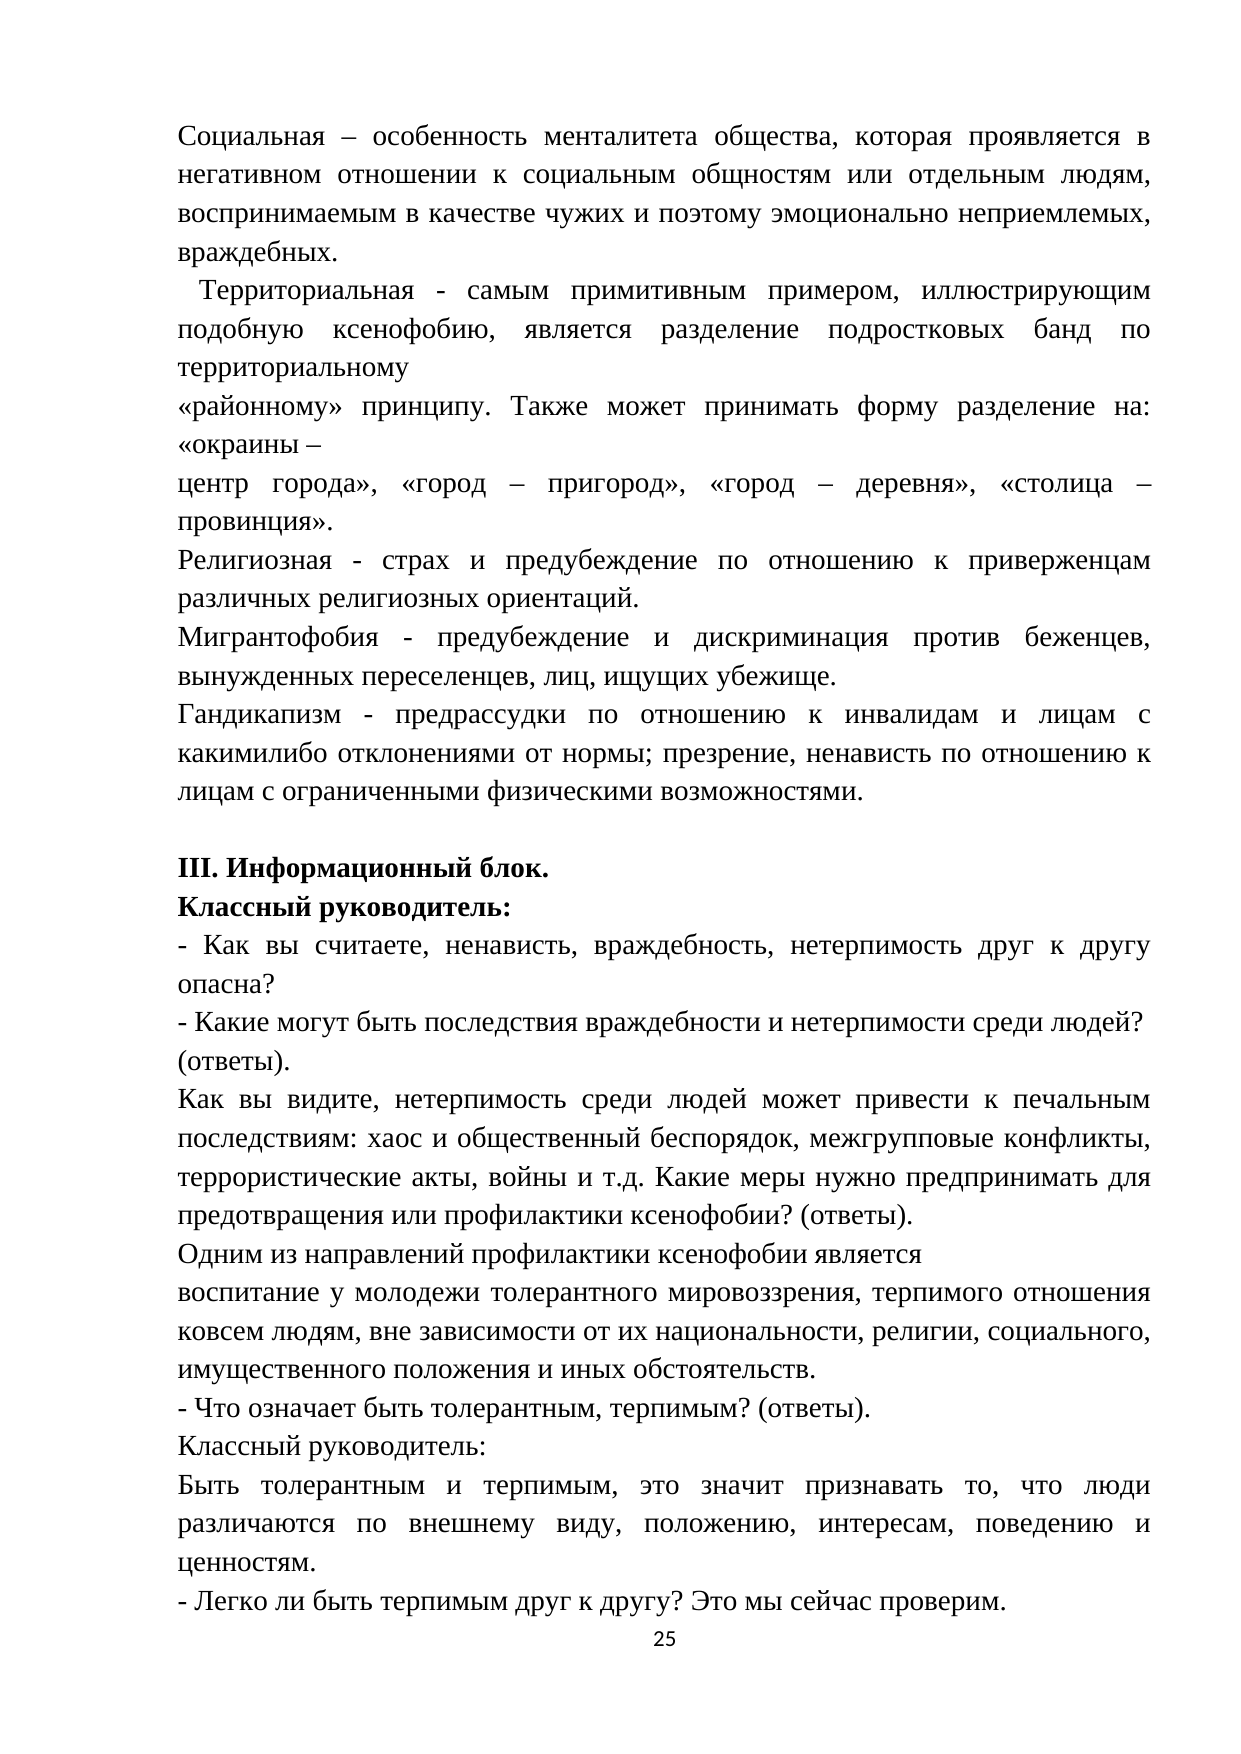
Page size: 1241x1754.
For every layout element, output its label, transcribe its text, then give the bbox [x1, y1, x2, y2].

text (ответы). [177, 1043, 1152, 1077]
text Классный руководитель: [177, 889, 1152, 922]
text воспитание у молодежи толерантного мировоззрения, терпимого отношения ковсем людям, вне зависимости от их национальности, религии, социального, имущественного положения и иных обстоятельств. [177, 1274, 1152, 1385]
text - Легко ли быть терпимым друг к другу? Это мы сейчас проверим. [177, 1583, 1152, 1616]
text Классный руководитель: [177, 1428, 1152, 1462]
text Одним из направлений профилактики ксенофобии является [177, 1236, 1152, 1269]
text Гандикапизм - предрассудки по отношению к инвалидам и лицам с какимилибо отклонениями от нормы; презрение, ненависть по отношению к лицам с ограниченными физическими возможностями. [177, 696, 1152, 807]
text Мигрантофобия - предубеждение и дискриминация против беженцев, вынужденных переселенцев, лиц, ищущих убежище. [177, 619, 1152, 691]
text «районному» принципу. Также может принимать форму разделение на: «окраины – [177, 388, 1152, 460]
text Как вы видите, нетерпимость среди людей может привести к печальным последствиям: хаос и общественный беспорядок, межгрупповые конфликты, террористические акты, войны и т.д. Какие меры нужно предпринимать для предотвращения или профилактики ксенофобии? (ответы). [177, 1082, 1152, 1231]
text - Как вы считаете, ненависть, враждебность, нетерпимость друг к другу опасна? [177, 927, 1152, 999]
text Религиозная - страх и предубеждение по отношению к приверженцам различных религиозных ориентаций. [177, 542, 1152, 614]
text Социальная – особенность менталитета общества, которая проявляется в негативном отношении к социальным общностям или отдельным людям, воспринимаемым в качестве чужих и поэтому эмоционально неприемлемых, враждебных. Территориальная - самым примитивным примером, иллюстрирующим подобную ксенофобию, является разделение подростковых банд по территориальному [177, 118, 1152, 383]
text центр города», «город – пригород», «город – деревня», «столица – провинция». [177, 465, 1152, 537]
text - Какие могут быть последствия враждебности и нетерпимости среди людей? [177, 1004, 1152, 1038]
text Быть толерантным и терпимым, это значит признавать то, что люди различаются по внешнему виду, положению, интересам, поведению и ценностям. [177, 1467, 1152, 1578]
text III. Информационный блок. [177, 850, 1152, 884]
text - Что означает быть толерантным, терпимым? (ответы). [177, 1390, 1152, 1423]
